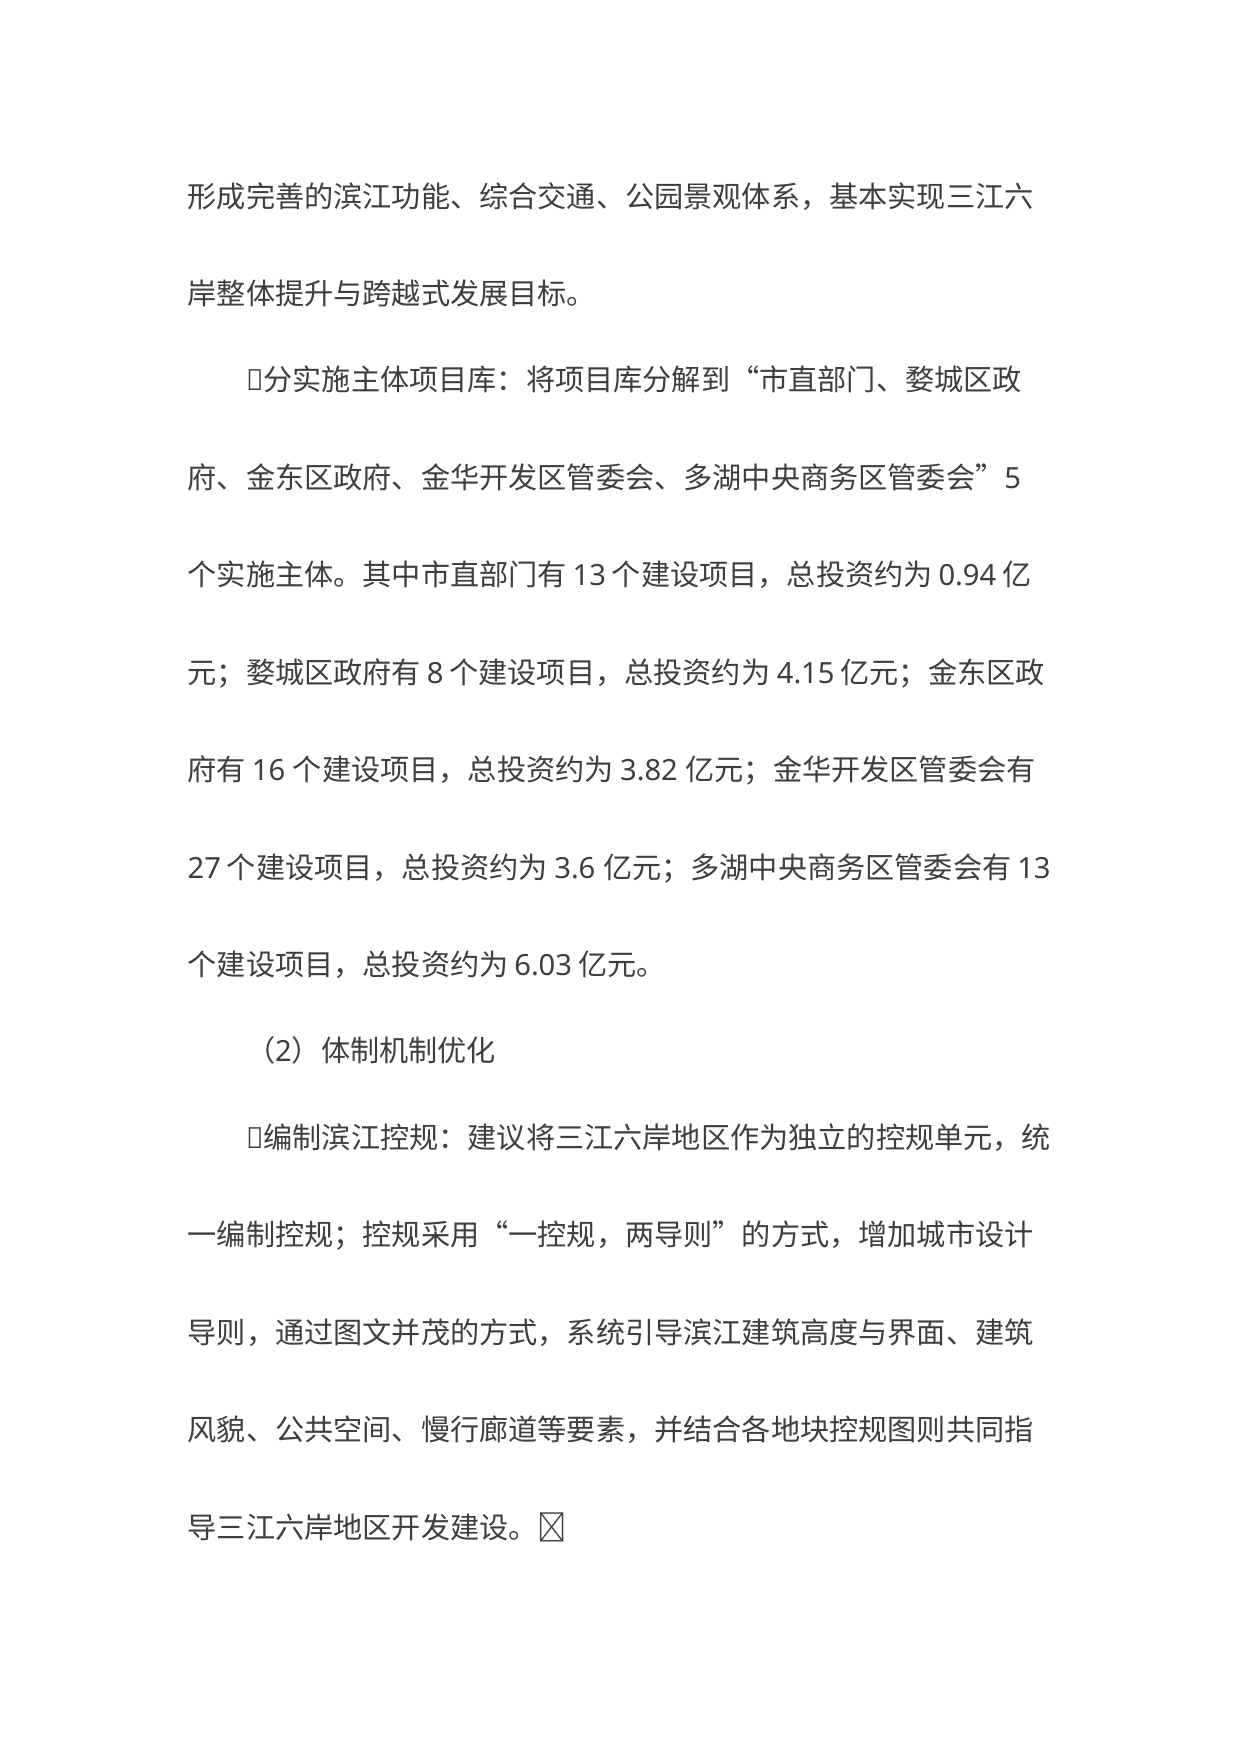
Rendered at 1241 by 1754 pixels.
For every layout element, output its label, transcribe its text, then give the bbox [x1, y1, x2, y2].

text 分实施主体项目库：将项目库分解到“市直部门、婺城区政府、金东区政府、金华开发区管委会、多湖中央商务区管委会”5个实施主体。其中市直部门有13个建设项目，总投资约为0.94亿元；婺城区政府有8个建设项目，总投资约为 4.15亿元；金东区政府有16 个建设项目，总投资约为 3.82 亿元；金华开发区管委会有27个建设项目，总投资约为 3.6 亿元；多湖中央商务区管委会有13个建设项目，总投资约为6.03亿元。 [187, 346, 1053, 996]
text 编制滨江控规：建议将三江六岸地区作为独立的控规单元，统一编制控规；控规采用“一控规，两导则”的方式，增加城市设计导则，通过图文并茂的方式，系统引导滨江建筑高度与界面、建筑风貌、公共空间、慢行廊道等要素，并结合各地块控规图则共同指导三江六岸地区开发建设。 [187, 1103, 1053, 1558]
text （2）体制机制优化 [187, 1017, 1053, 1082]
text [187, 162, 1053, 324]
